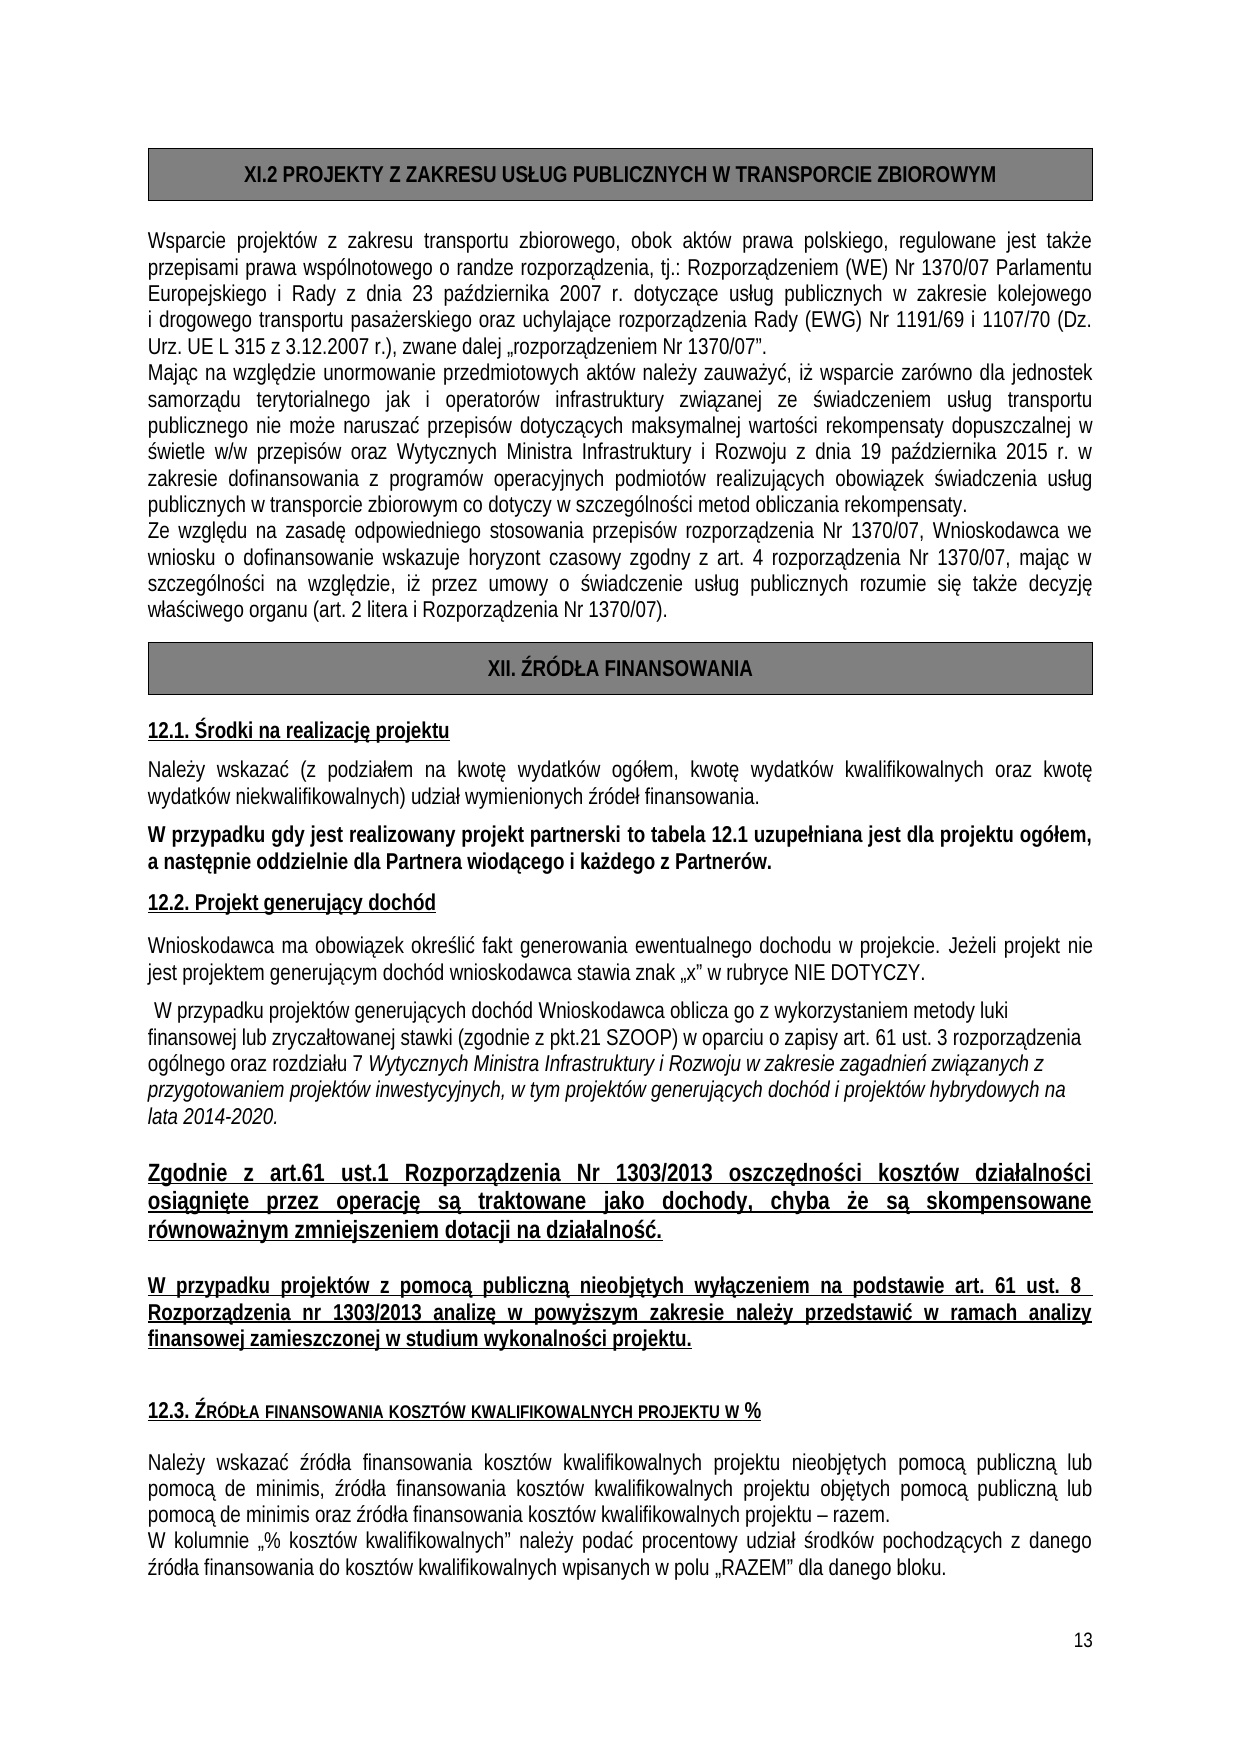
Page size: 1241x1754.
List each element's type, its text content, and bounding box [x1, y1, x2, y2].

text 12.3. Źródła finansowania kosztów kwalifikowalnych projektu w % [148, 1397, 1093, 1424]
text W przypadku projektów z pomocą publiczną nieobjętych wyłączeniem na podstawie art. 61 ust. 8 Rozporządzenia nr 1303/2013 analizę w powyższym zakresie należy przedstawić w ramach analizy finansowej zamieszczonej w studium wykonalności projektu. [148, 1272, 1093, 1295]
text Należy wskazać (z podziałem na kwotę wydatków ogółem, kwotę wydatków kwalifikowalnych oraz kwotę wydatków niekwalifikowalnych) udział wymienionych źródeł finansowania. [148, 756, 1093, 809]
text Zgodnie z art.61 ust.1 Rozporządzenia Nr 1303/2013 oszczędności kosztów działalności osiągnięte przez operację są traktowane jako dochody, chyba że są skompensowane równoważnym zmniejszeniem dotacji na działalność. [148, 1184, 1093, 1211]
text Wsparcie projektów z zakresu transportu zbiorowego, obok aktów prawa polskiego, regulowane jest także przepisami prawa wspólnotowego o randze rozporządzenia, tj.: Rozporządzeniem (WE) Nr 1370/07 Parlamentu Europejskiego i Rady z dnia 23 października 2007 r. dotyczące usług publicznych w zakresie kolejowego i drogowego transportu pasażerskiego oraz uchylające rozporządzenia Rady (EWG) Nr 1191/69 i 1107/70 (Dz. Urz. UE L 315 z 3.12.2007 r.), zwane dalej „rozporządzeniem Nr 1370/07”. [148, 227, 1093, 359]
text 12.2. Projekt generujący dochód [148, 889, 1093, 916]
text W przypadku gdy jest realizowany projekt partnerski to tabela 12.1 uzupełniana jest dla projektu ogółem, a następnie oddzielnie dla Partnera wiodącego i każdego z Partnerów. [148, 821, 1093, 874]
text W przypadku projektów z pomocą publiczną nieobjętych wyłączeniem na podstawie art. 61 ust. 8 Rozporządzenia nr 1303/2013 analizę w powyższym zakresie należy przedstawić w ramach analizy finansowej zamieszczonej w studium wykonalności projektu. [148, 1296, 1093, 1351]
text W kolumnie „% kosztów kwalifikowalnych” należy podać procentowy udział środków pochodzących z danego źródła finansowania do kosztów kwalifikowalnych wpisanych w polu „RAZEM” dla danego bloku. [148, 1527, 1093, 1580]
text Mając na względzie unormowanie przedmiotowych aktów należy zauważyć, iż wsparcie zarówno dla jednostek samorządu terytorialnego jak i operatorów infrastruktury związanej ze świadczeniem usług transportu publicznego nie może naruszać przepisów dotyczących maksymalnej wartości rekompensaty dopuszczalnej w świetle w/w przepisów oraz Wytycznych Ministra Infrastruktury i Rozwoju z dnia 19 października 2015 r. w zakresie dofinansowania z programów operacyjnych podmiotów realizujących obowiązek świadczenia usług publicznych w transporcie zbiorowym co dotyczy w szczególności metod obliczania rekompensaty. [148, 359, 1093, 517]
text Należy wskazać źródła finansowania kosztów kwalifikowalnych projektu nieobjętych pomocą publiczną lub pomocą de minimis, źródła finansowania kosztów kwalifikowalnych projektu objętych pomocą publiczną lub pomocą de minimis oraz źródła finansowania kosztów kwalifikowalnych projektu – razem. [148, 1448, 1093, 1527]
table_header XII. ŹRÓDŁA FINANSOWANIA [149, 643, 1092, 694]
text 12.1. Środki na realizację projektu [148, 717, 1093, 744]
text W przypadku projektów generujących dochód Wnioskodawca oblicza go z wykorzystaniem metody luki finansowej lub zryczałtowanej stawki (zgodnie z pkt.21 SZOOP) w oparciu o zapisy art. 61 ust. 3 rozporządzenia ogólnego oraz rozdziału 7 Wytycznych Ministra Infrastruktury i Rozwoju w zakresie zagadnień związanych z przygotowaniem projektów inwestycyjnych, w tym projektów generujących dochód i projektów hybrydowych na lata 2014-2020. [148, 997, 1093, 1129]
text Wnioskodawca ma obowiązek określić fakt generowania ewentualnego dochodu w projekcie. Jeżeli projekt nie jest projektem generującym dochód wnioskodawca stawia znak „x” w rubryce NIE DOTYCZY. [148, 932, 1093, 985]
table_header XI.2 projekty z zakresu usług publicznych w transporcie zbiorowym [149, 149, 1092, 200]
text Ze względu na zasadę odpowiedniego stosowania przepisów rozporządzenia Nr 1370/07, Wnioskodawca we wniosku o dofinansowanie wskazuje horyzont czasowy zgodny z art. 4 rozporządzenia Nr 1370/07, mając w szczególności na względzie, iż przez umowy o świadczenie usług publicznych rozumie się także decyzję właściwego organu (art. 2 litera i Rozporządzenia Nr 1370/07). [148, 517, 1093, 623]
text Zgodnie z art.61 ust.1 Rozporządzenia Nr 1303/2013 oszczędności kosztów działalności osiągnięte przez operację są traktowane jako dochody, chyba że są skompensowane równoważnym zmniejszeniem dotacji na działalność. [148, 1213, 1093, 1244]
text Zgodnie z art.61 ust.1 Rozporządzenia Nr 1303/2013 oszczędności kosztów działalności osiągnięte przez operację są traktowane jako dochody, chyba że są skompensowane równoważnym zmniejszeniem dotacji na działalność. [148, 1158, 1093, 1183]
